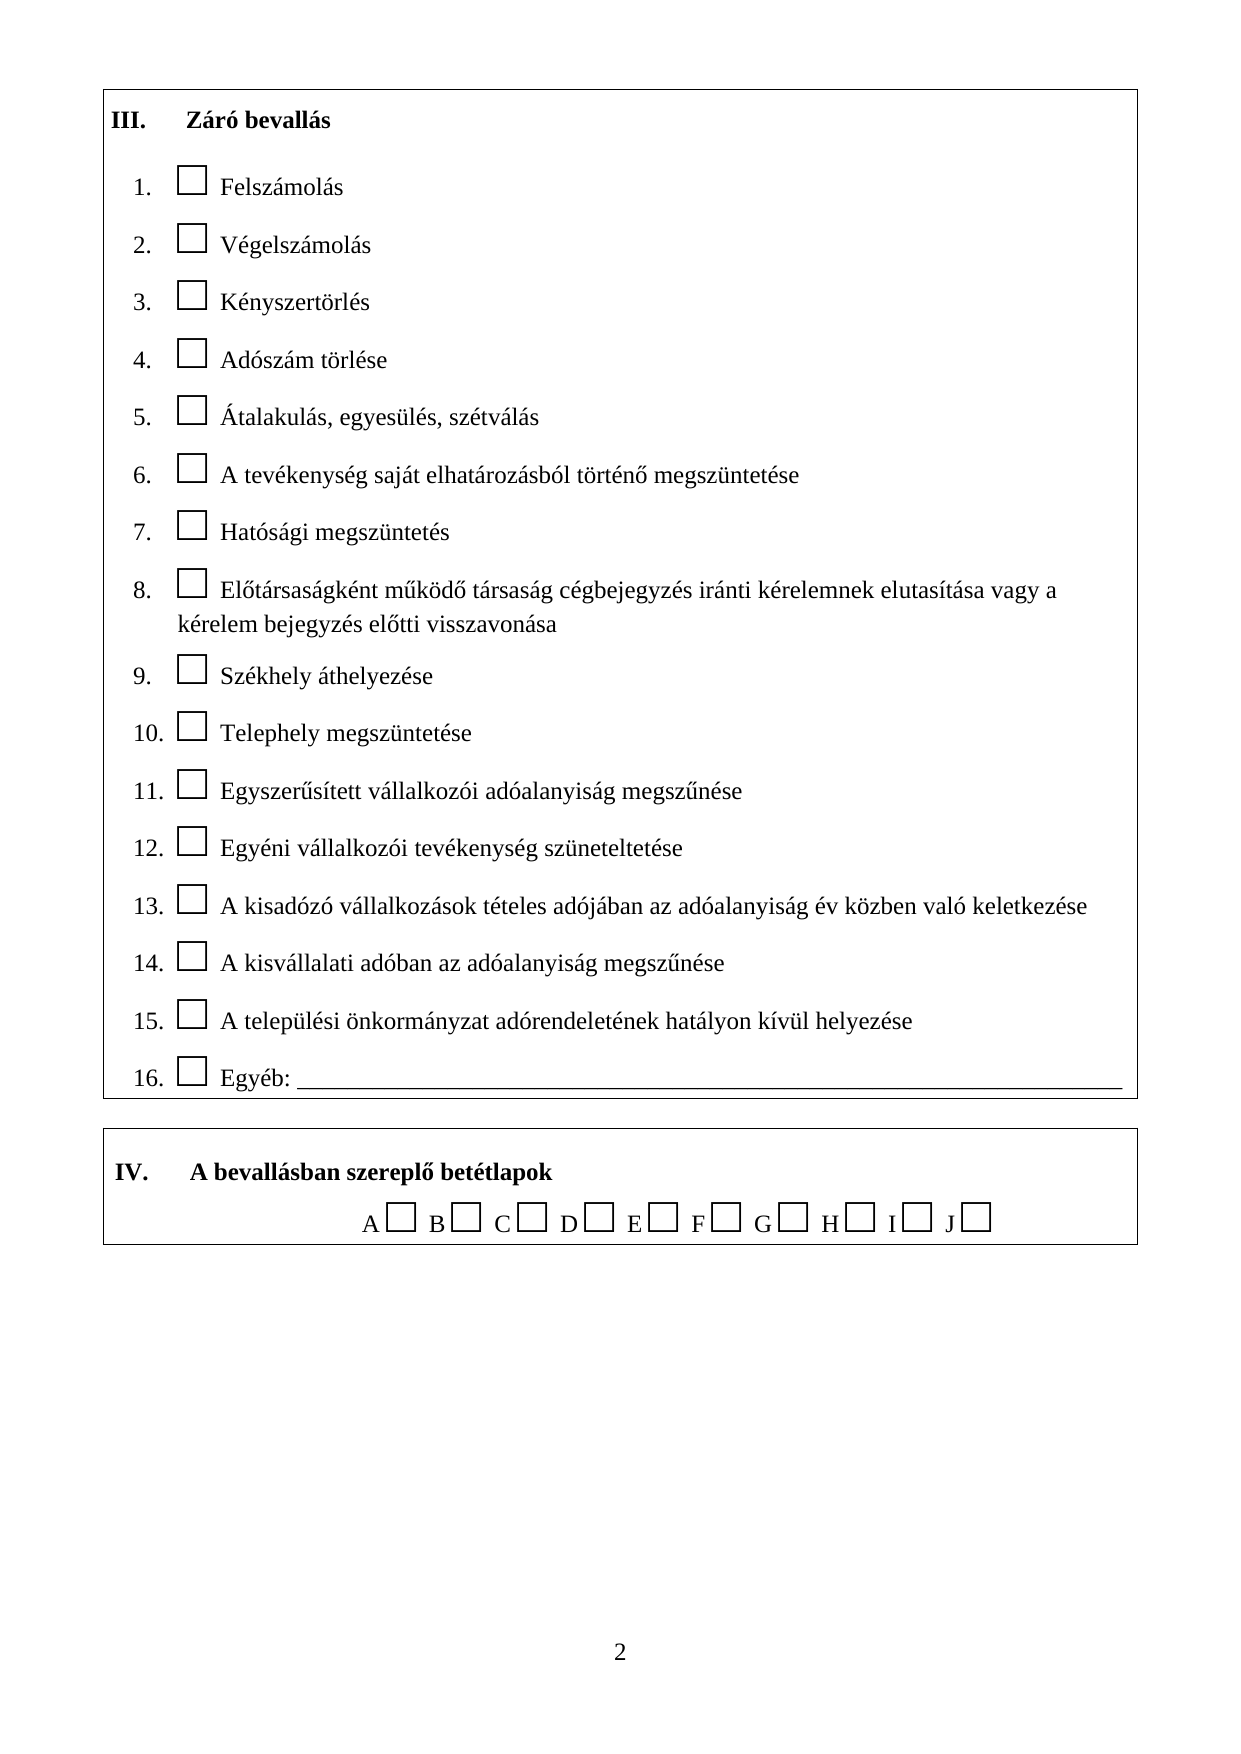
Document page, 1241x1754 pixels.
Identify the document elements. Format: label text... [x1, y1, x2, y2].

table_cell □ Székhely áthelyezése [104, 638, 1137, 695]
table_cell □ A tevékenység saját elhatározásból történő megszüntetése [104, 436, 1137, 494]
table_cell □ Telephely megszüntetése [104, 695, 1137, 753]
table_cell □ Átalakulás, egyesülés, szétválás [104, 379, 1137, 436]
table_header Záró bevallás [104, 90, 1137, 149]
table_cell □ Egyszerűsített vállalkozói adóalanyiság megszűnése [104, 753, 1137, 810]
table_cell □ Végelszámolás [104, 206, 1137, 264]
table_cell □ Egyéb: __________________________________________________________________ [104, 1040, 1137, 1098]
table_cell □ A kisadózó vállalkozások tételes adójában az adóalanyiság év közben való keletkezése [104, 868, 1137, 925]
table_cell □ A települési önkormányzat adórendeletének hatályon kívül helyezése [104, 983, 1137, 1040]
table_cell □ Kényszertörlés [104, 264, 1137, 321]
table_cell □ Egyéni vállalkozói tevékenység szüneteltetése [104, 810, 1137, 868]
table_header A bevallásban szereplő betétlapok A □ B □ C □ D □ E □ F □ G □ H □ I □ J □ [104, 1129, 1137, 1243]
table_cell □ A kisvállalati adóban az adóalanyiság megszűnése [104, 925, 1137, 983]
table_cell □ Adószám törlése [104, 321, 1137, 379]
table_cell □ Előtársaságként működő társaság cégbejegyzés iránti kérelemnek elutasítása vagy a kérelem bejegyzés előtti visszavonása [104, 551, 1137, 638]
table_cell □ Felszámolás [104, 149, 1137, 206]
table_cell □ Hatósági megszüntetés [104, 494, 1137, 551]
